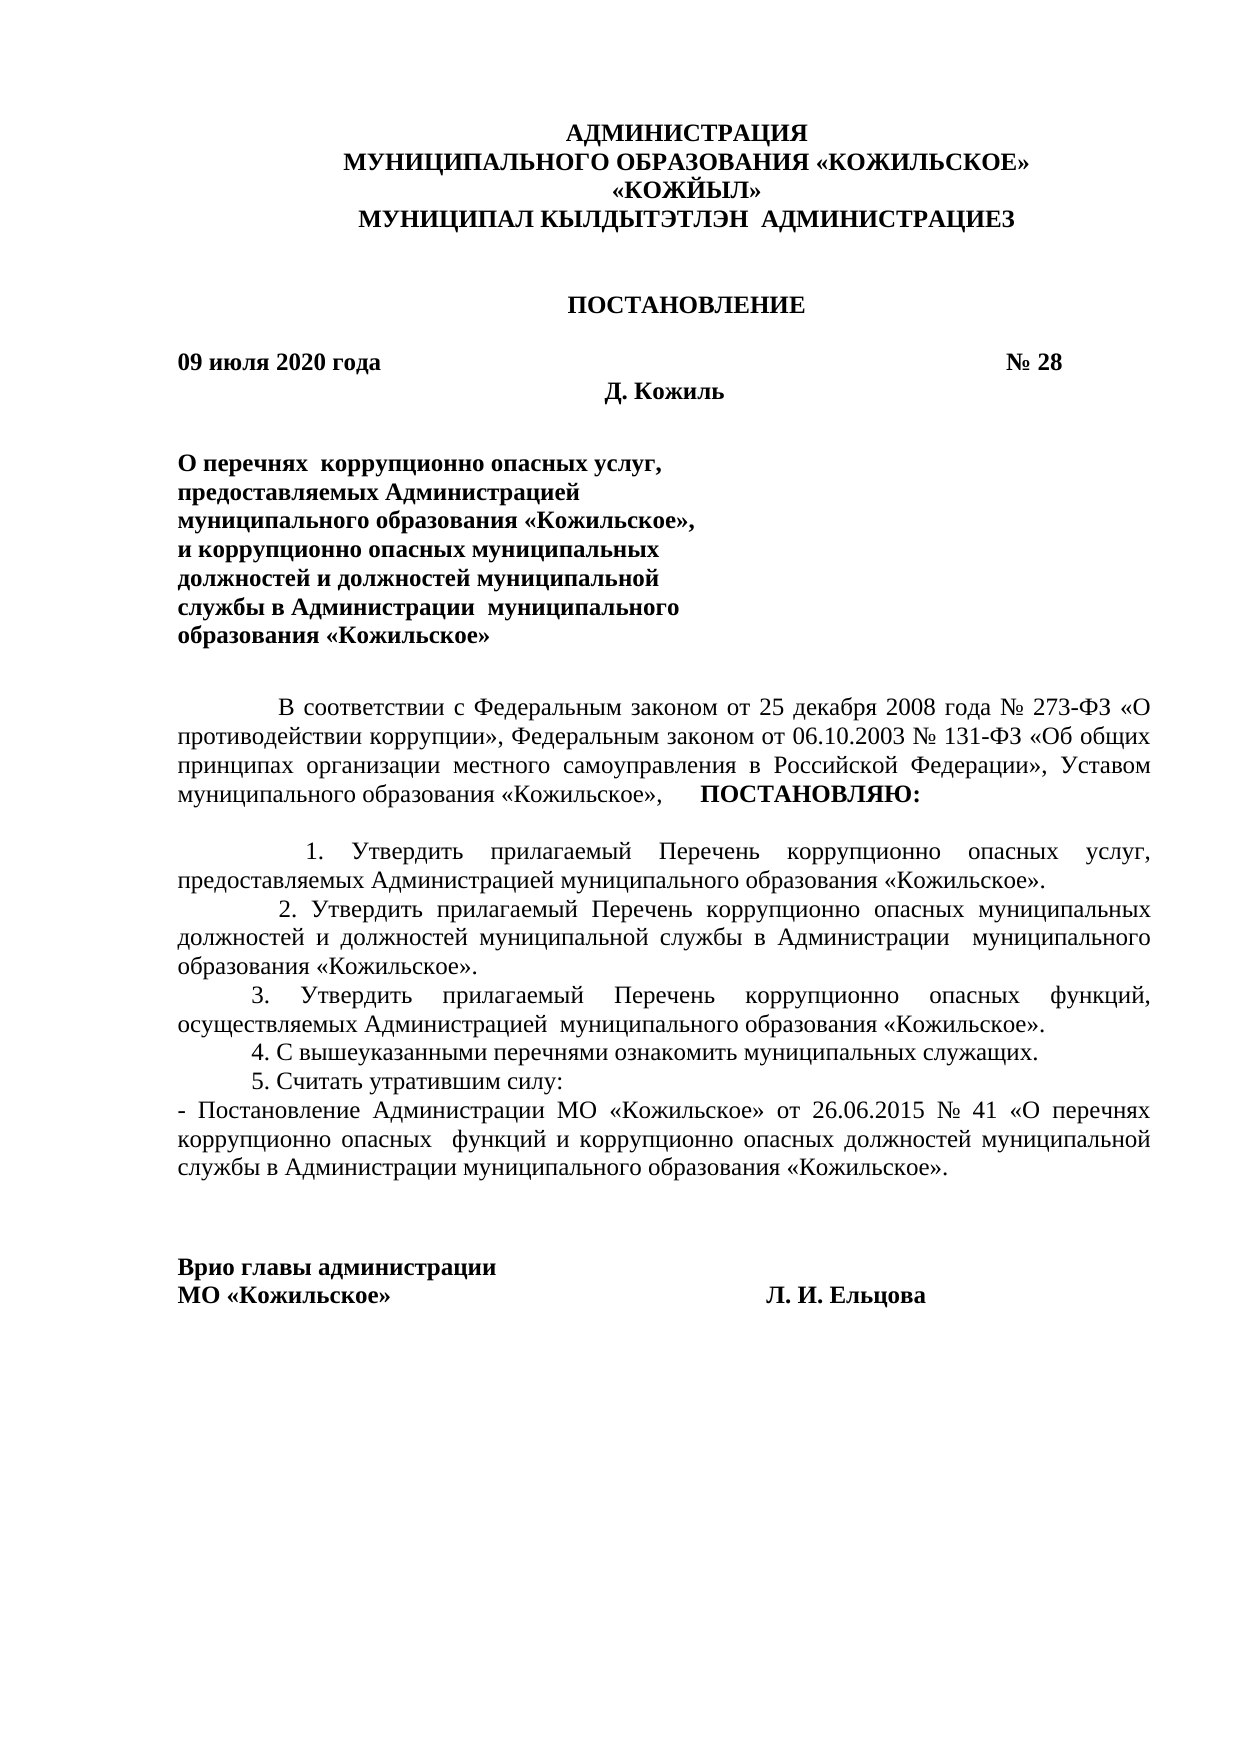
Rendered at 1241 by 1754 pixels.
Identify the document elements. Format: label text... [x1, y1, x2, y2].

text Врио главы администрации [177, 1252, 1152, 1281]
text МУНИЦИПАЛЬНОГО ОБРАЗОВАНИЯ «КОЖИЛЬСКОЕ» [177, 147, 1152, 176]
text - Постановление Администрации МО «Кожильское» от 26.06.2015 № 41 «О перечнях коррупционно опасных функций и коррупционно опасных должностей муниципальной службы в Администрации муниципального образования «Кожильское». [177, 1095, 1152, 1181]
text «КОЖЙЫЛ» [177, 176, 1152, 204]
text образования «Кожильское» [177, 621, 1152, 649]
text 3. Утвердить прилагаемый Перечень коррупционно опасных функций, осуществляемых Администрацией муниципального образования «Кожильское». [177, 980, 1152, 1037]
text МО «Кожильское» Л. И. Ельцова [177, 1281, 1152, 1309]
text предоставляемых Администрацией [177, 477, 1152, 506]
text 1. Утвердить прилагаемый Перечень коррупционно опасных услуг, предоставляемых Администрацией муниципального образования «Кожильское». [177, 836, 1152, 894]
text МУНИЦИПАЛ КЫЛДЫТЭТЛЭН АДМИНИСТРАЦИЕЗ [177, 204, 1152, 233]
text Д. Кожиль [177, 376, 1152, 405]
text муниципального образования «Кожильское», [177, 506, 1152, 534]
text 4. С вышеуказанными перечнями ознакомить муниципальных служащих. [177, 1037, 1152, 1066]
text 09 июля 2020 года № 28 [177, 347, 1152, 376]
text и коррупционно опасных муниципальных [177, 534, 1152, 563]
text должностей и должностей муниципальной [177, 563, 1152, 592]
text АДМИНИСТРАЦИЯ [177, 118, 1152, 147]
text 2. Утвердить прилагаемый Перечень коррупционно опасных муниципальных должностей и должностей муниципальной службы в Администрации муниципального образования «Кожильское». [177, 894, 1152, 980]
text В соответствии с Федеральным законом от 25 декабря 2008 года № 273-ФЗ «О противодействии коррупции», Федеральным законом от 06.10.2003 № 131-ФЗ «Об общих принципах организации местного самоуправления в Российской Федерации», Уставом муниципального образования «Кожильское», ПОСТАНОВЛЯЮ: [177, 692, 1152, 807]
text службы в Администрации муниципального [177, 592, 1152, 621]
text 5. Считать утратившим силу: [177, 1066, 1152, 1095]
text ПОСТАНОВЛЕНИЕ [177, 291, 1152, 319]
text О перечнях коррупционно опасных услуг, [177, 448, 1152, 477]
